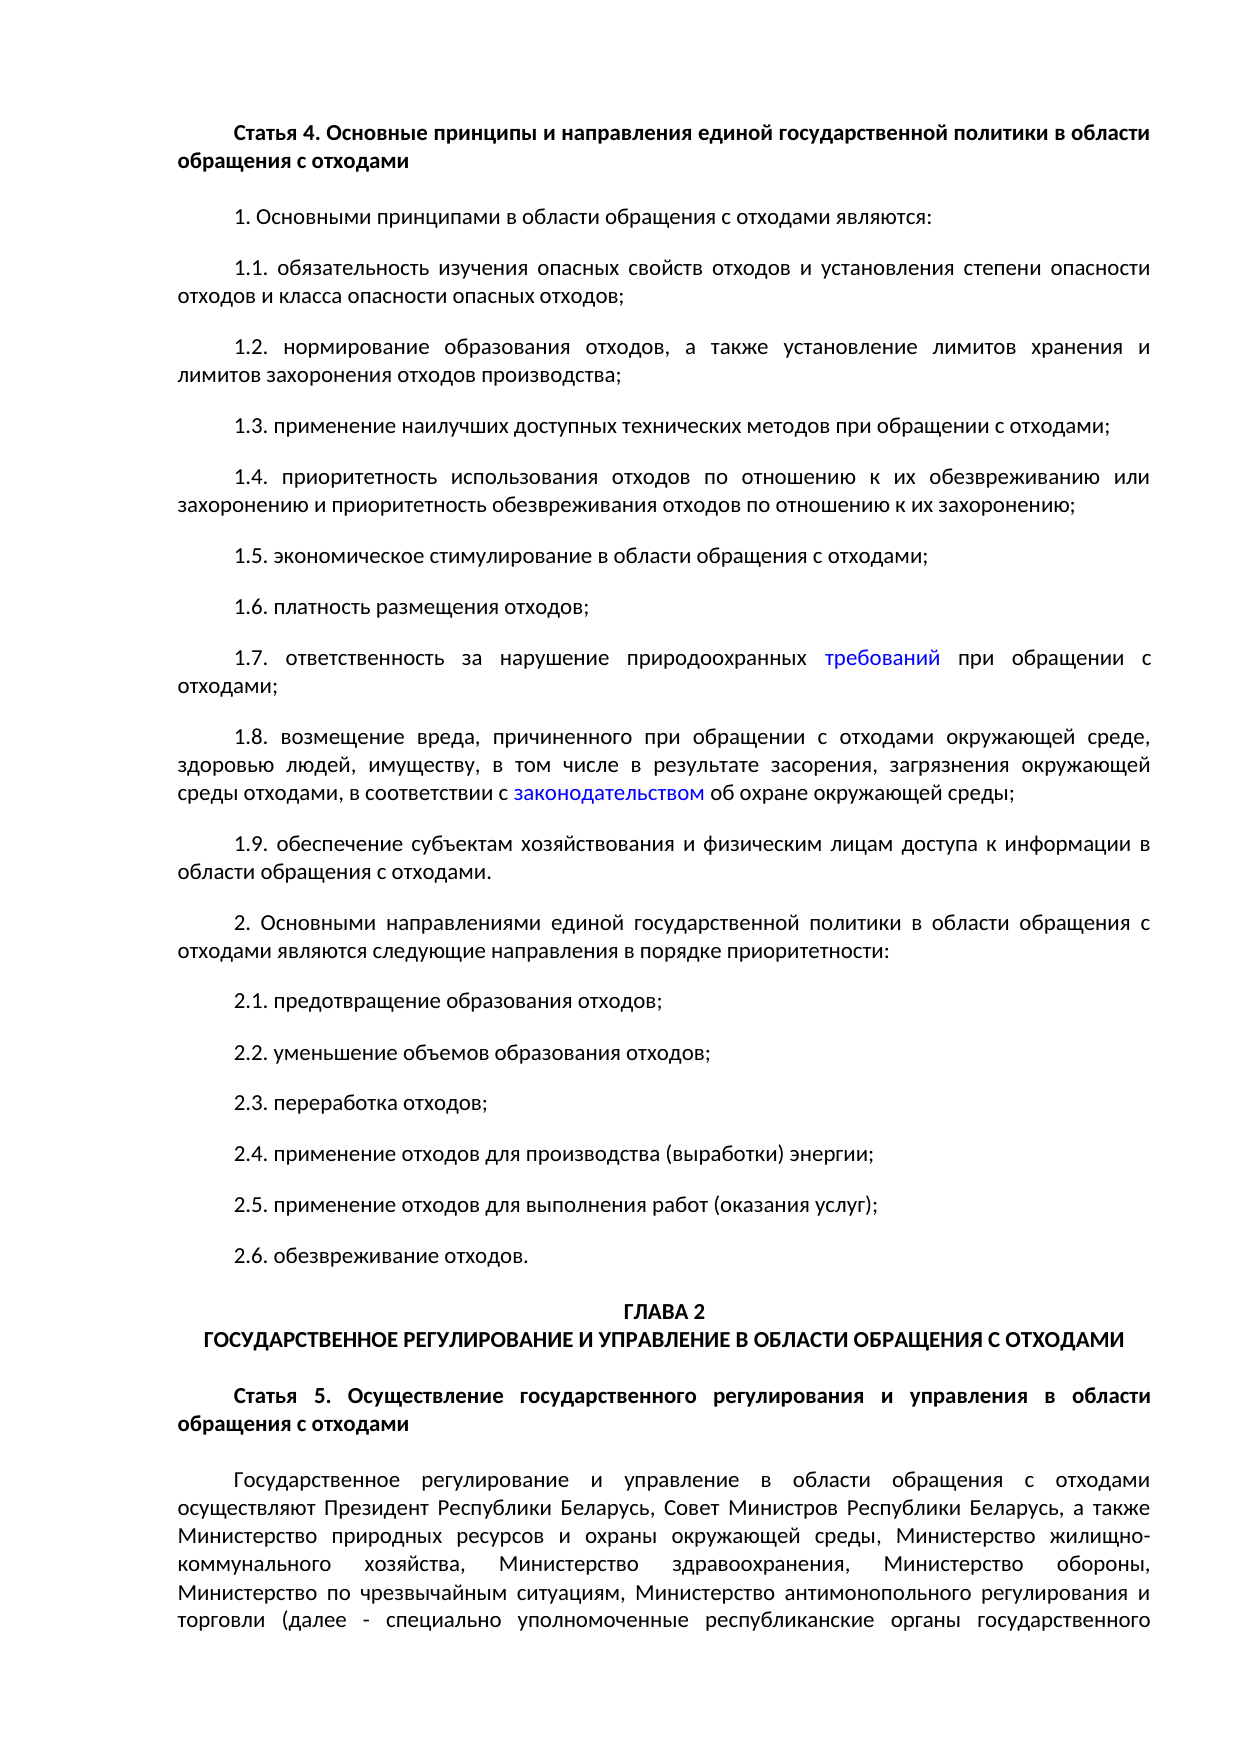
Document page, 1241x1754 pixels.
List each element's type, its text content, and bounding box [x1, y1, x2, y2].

text Статья 4. Основные принципы и направления единой государственной политики в области обращения с отходами [177, 118, 1152, 174]
text 2.3. переработка отходов; [177, 1088, 1152, 1117]
text 2.4. применение отходов для производства (выработки) энергии; [177, 1139, 1152, 1167]
title ГОСУДАРСТВЕННОЕ РЕГУЛИРОВАНИЕ И УПРАВЛЕНИЕ В ОБЛАСТИ ОБРАЩЕНИЯ С ОТХОДАМИ [177, 1325, 1152, 1353]
text 1.8. возмещение вреда, причиненного при обращении с отходами окружающей среде, здоровью людей, имуществу, в том числе в результате засорения, загрязнения окружающей среды отходами, в соответствии с законодательством об охране окружающей среды; [177, 722, 1152, 806]
text 1.6. платность размещения отходов; [177, 592, 1152, 620]
text 1.5. экономическое стимулирование в области обращения с отходами; [177, 541, 1152, 569]
title ГЛАВА 2 [177, 1297, 1152, 1325]
text 1. Основными принципами в области обращения с отходами являются: [177, 202, 1152, 230]
text 2.2. уменьшение объемов образования отходов; [177, 1038, 1152, 1066]
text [177, 1466, 1152, 1634]
text 2. Основными направлениями единой государственной политики в области обращения с отходами являются следующие направления в порядке приоритетности: [177, 908, 1152, 964]
text 1.1. обязательность изучения опасных свойств отходов и установления степени опасности отходов и класса опасности опасных отходов; [177, 253, 1152, 309]
text 1.2. нормирование образования отходов, а также установление лимитов хранения и лимитов захоронения отходов производства; [177, 332, 1152, 388]
text 1.7. ответственность за нарушение природоохранных требований при обращении с отходами; [177, 643, 1152, 699]
text 2.5. применение отходов для выполнения работ (оказания услуг); [177, 1190, 1152, 1218]
text Статья 5. Осуществление государственного регулирования и управления в области обращения с отходами [177, 1381, 1152, 1437]
text 1.9. обеспечение субъектам хозяйствования и физическим лицам доступа к информации в области обращения с отходами. [177, 829, 1152, 885]
text 1.4. приоритетность использования отходов по отношению к их обезвреживанию или захоронению и приоритетность обезвреживания отходов по отношению к их захоронению; [177, 462, 1152, 518]
text 1.3. применение наилучших доступных технических методов при обращении с отходами; [177, 411, 1152, 439]
text 2.1. предотвращение образования отходов; [177, 987, 1152, 1015]
text 2.6. обезвреживание отходов. [177, 1241, 1152, 1269]
